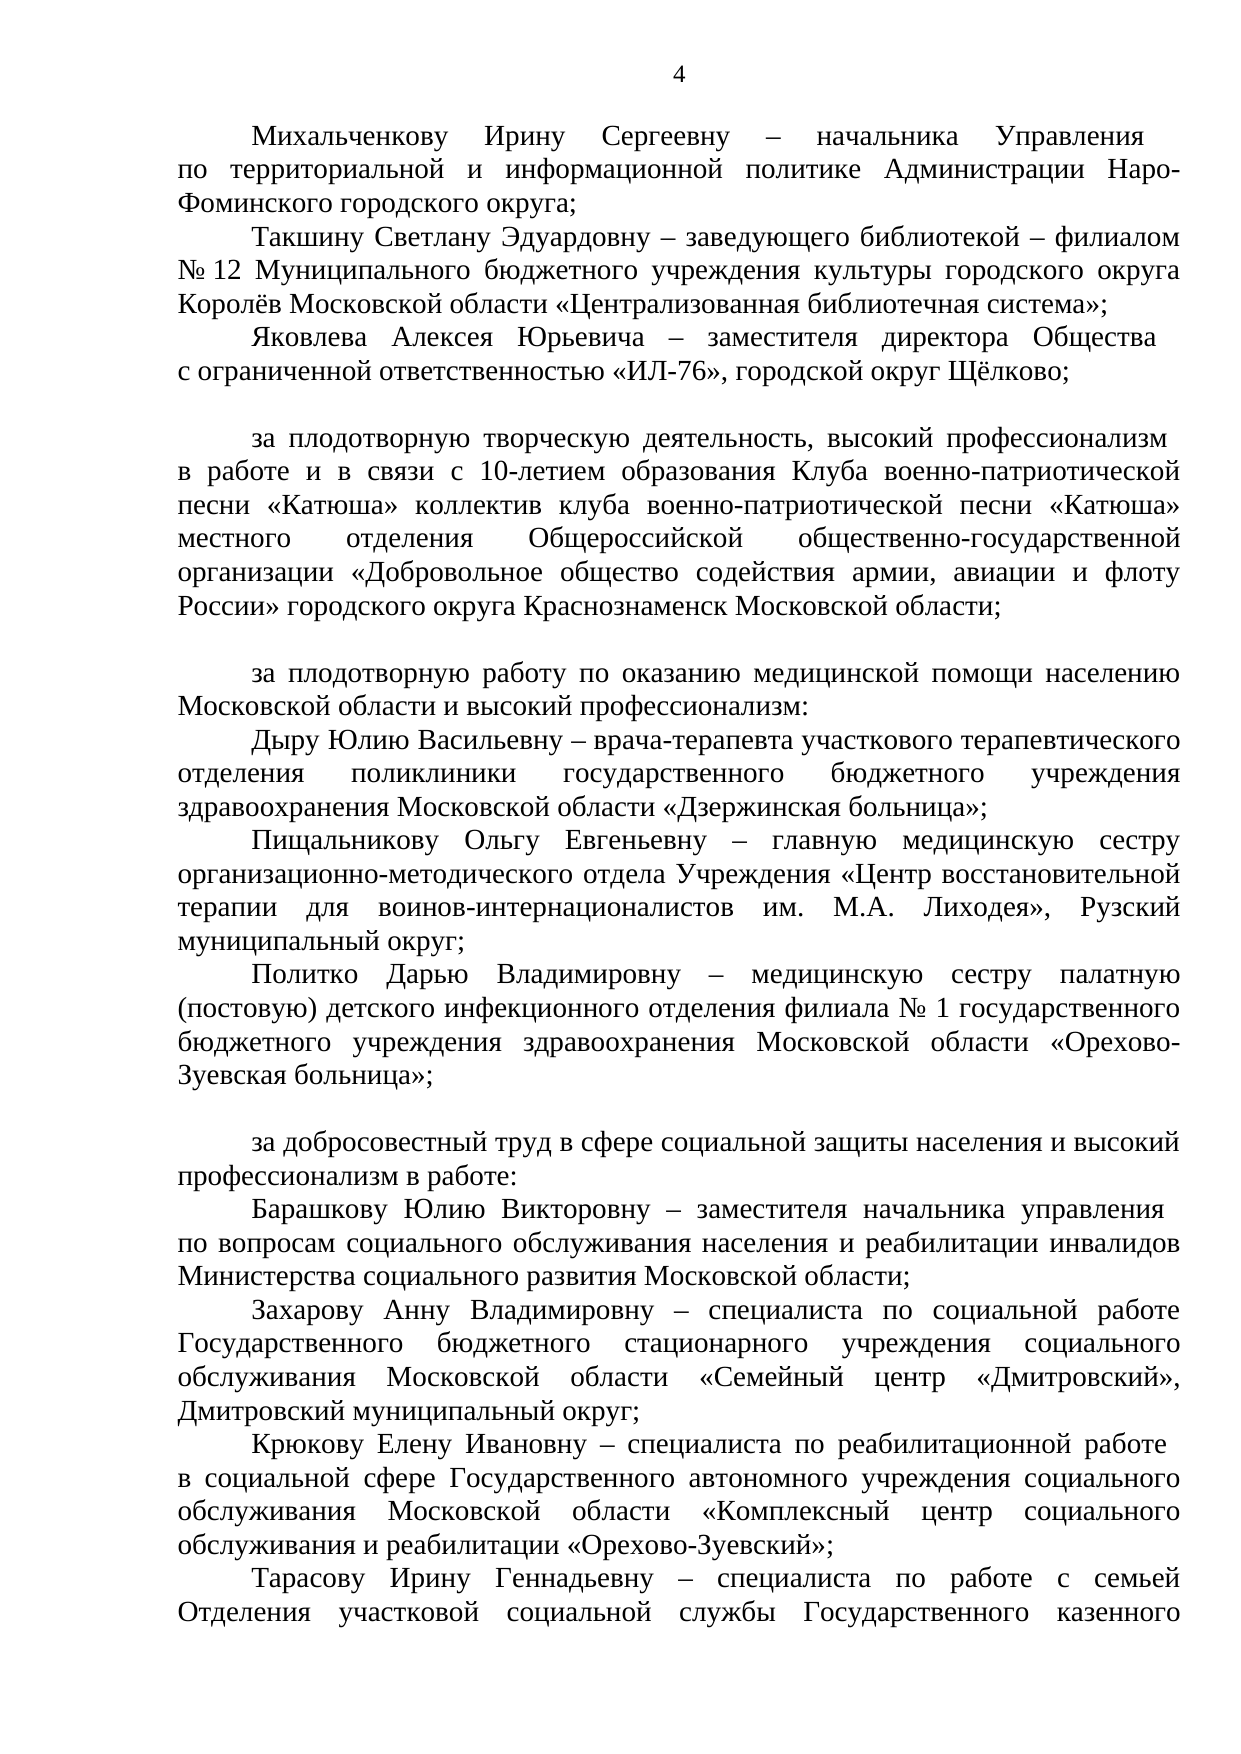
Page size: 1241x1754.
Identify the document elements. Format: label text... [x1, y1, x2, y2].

text за плодотворную творческую деятельность, высокий профессионализм в работе и в связи с 10-летием образования Клуба военно-патриотической песни «Катюша» коллектив клуба военно-патриотической песни «Катюша» местного отделения Общероссийской общественно-государственной организации «Добровольное общество содействия армии, авиации и флоту России» городского округа Краснознаменск Московской области; [177, 420, 1181, 621]
text Михальченкову Ирину Сергеевну – начальника Управления по территориальной и информационной политике Администрации Наро-Фоминского городского округа; [177, 118, 1181, 219]
text Барашкову Юлию Викторовну – заместителя начальника управления по вопросам социального обслуживания населения и реабилитации инвалидов Министерства социального развития Московской области; [177, 1191, 1181, 1292]
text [177, 1560, 1181, 1627]
text Крюкову Елену Ивановну – специалиста по реабилитационной работе в социальной сфере Государственного автономного учреждения социального обслуживания Московской области «Комплексный центр социального обслуживания и реабилитации «Орехово-Зуевский»; [177, 1426, 1181, 1560]
text за добросовестный труд в сфере социальной защиты населения и высокий профессионализм в работе: [177, 1124, 1181, 1191]
text Политко Дарью Владимировну – медицинскую сестру палатную (постовую) детского инфекционного отделения филиала № 1 государственного бюджетного учреждения здравоохранения Московской области «Орехово-Зуевская больница»; [177, 957, 1181, 1091]
text Захарову Анну Владимировну – специалиста по социальной работе Государственного бюджетного стационарного учреждения социального обслуживания Московской области «Семейный центр «Дмитровский», Дмитровский муниципальный округ; [177, 1292, 1181, 1426]
text за плодотворную работу по оказанию медицинской помощи населению Московской области и высокий профессионализм: [177, 655, 1181, 722]
text Дыру Юлию Васильевну – врача-терапевта участкового терапевтического отделения поликлиники государственного бюджетного учреждения здравоохранения Московской области «Дзержинская больница»; [177, 722, 1181, 822]
text Пищальникову Ольгу Евгеньевну – главную медицинскую сестру организационно-методического отдела Учреждения «Центр восстановительной терапии для воинов-интернационалистов им. М.А. Лиходея», Рузский муниципальный округ; [177, 822, 1181, 957]
text Такшину Светлану Эдуардовну – заведующего библиотекой – филиалом № 12 Муниципального бюджетного учреждения культуры городского округа Королёв Московской области «Централизованная библиотечная система»; [177, 219, 1181, 319]
text Яковлева Алексея Юрьевича – заместителя директора Общества с ограниченной ответственностью «ИЛ-76», городской округ Щёлково; [177, 319, 1181, 386]
